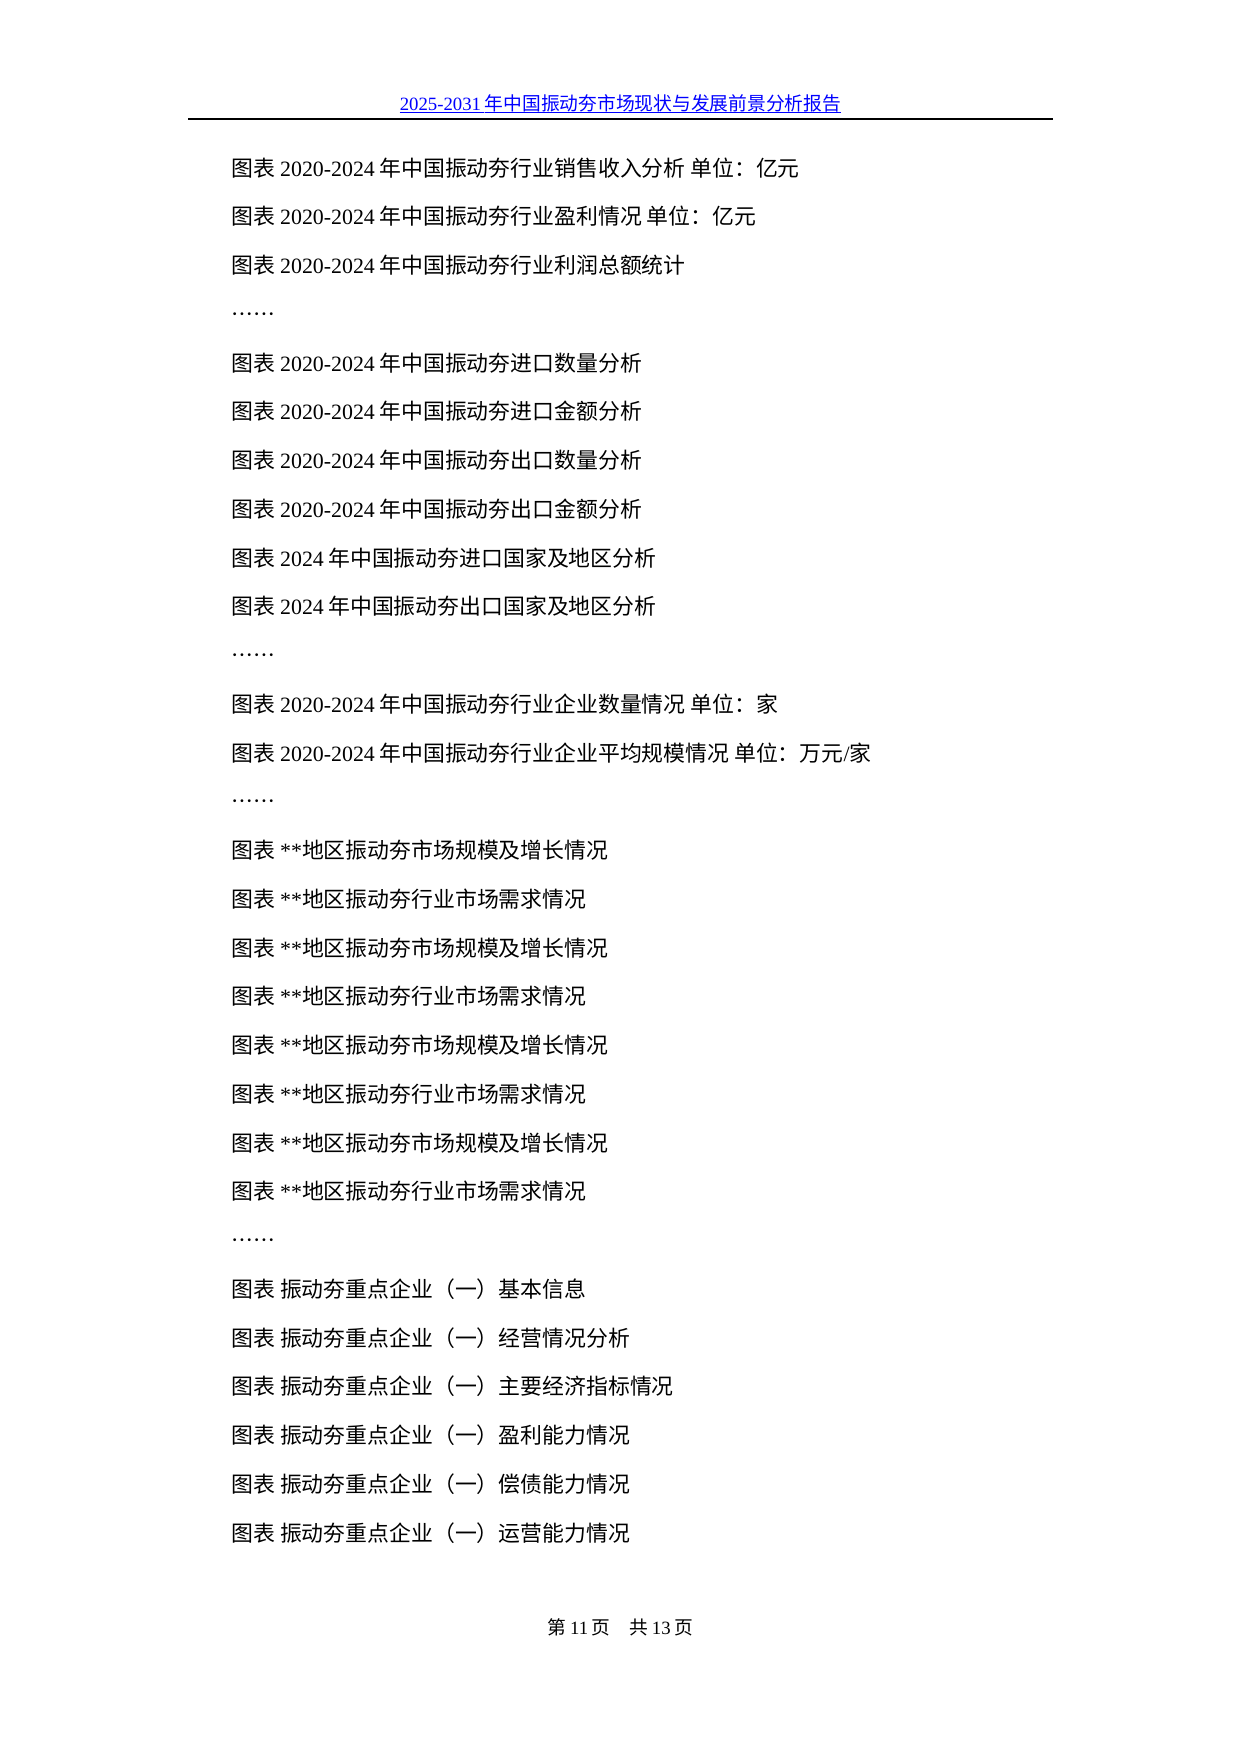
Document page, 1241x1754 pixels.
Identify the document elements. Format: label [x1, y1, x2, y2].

text [187, 150, 1053, 1548]
